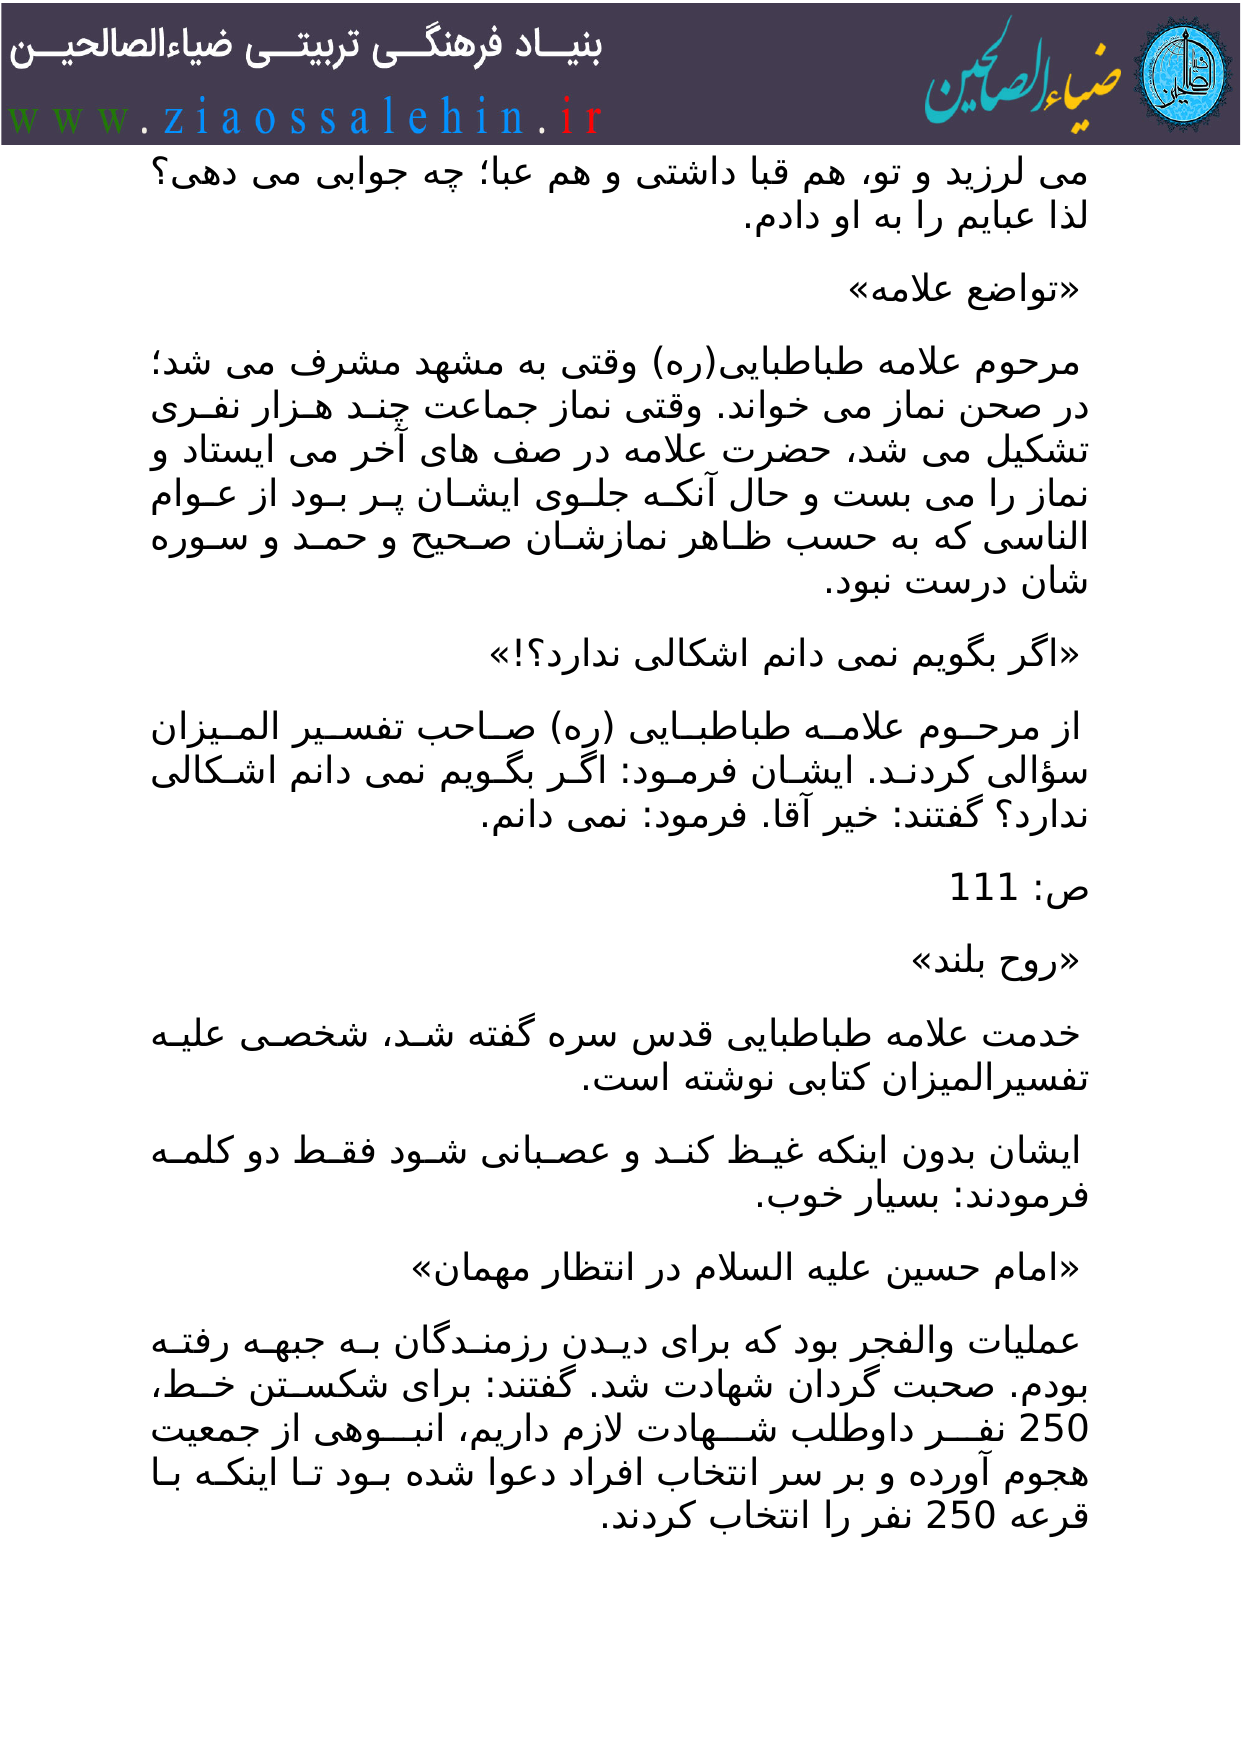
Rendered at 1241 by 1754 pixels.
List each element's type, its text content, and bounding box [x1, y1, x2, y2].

text «تواضع علامه» [150, 266, 1090, 311]
text ص: 111 [150, 865, 1090, 909]
text عملیات والفجر بود که برای دیدن رزمندگان به جبهه رفته بودم. صحبت گردان شهادت شد. گفتند: برای شکستن خط، 250 نفر داوطلب شهادت لازم داریم، انبوهی از جمعیت هجوم آورده و بر سر انتخاب افراد دعوا شده بود تا اینکه با قرعه 250 نفر را انتخاب کردند. [150, 1319, 1090, 1537]
text خدمت علامه طباطبایی قدس سره گفته شد، شخصی علیه تفسیرالمیزان کتابی نوشته است. [150, 1011, 1090, 1099]
text ایشان بدون اینکه غیظ کند و عصبانی شود فقط دو کلمه فرمودند: بسیار خوب. [150, 1128, 1090, 1216]
picture [1, 3, 1241, 145]
text «روح بلند» [150, 938, 1090, 982]
text مرحوم علامه طباطبایی(ره) وقتی به مشهد مشرف می شد؛ در صحن نماز می خواند. وقتی نماز جماعت چند هزار نفری تشکیل می شد، حضرت علامه در صف های آخر می ایستاد و نماز را می بست و حال آنکه جلوی ایشان پر بود از عوام الناسی که به حسب ظاهر نمازشان صحیح و حمد و سوره شان درست نبود. [150, 340, 1090, 602]
text «اگر بگویم نمی دانم اشکالی ندارد؟!» [150, 631, 1090, 676]
text «امام حسین علیه السلام در انتظار مهمان» [150, 1245, 1090, 1289]
text از مرحوم علامه طباطبایی (ره) صاحب تفسیر المیزان سؤالی کردند. ایشان فرمود: اگر بگویم نمی دانم اشکالی ندارد؟ گفتند: خیر آقا. فرمود: نمی دانم. [150, 705, 1090, 836]
